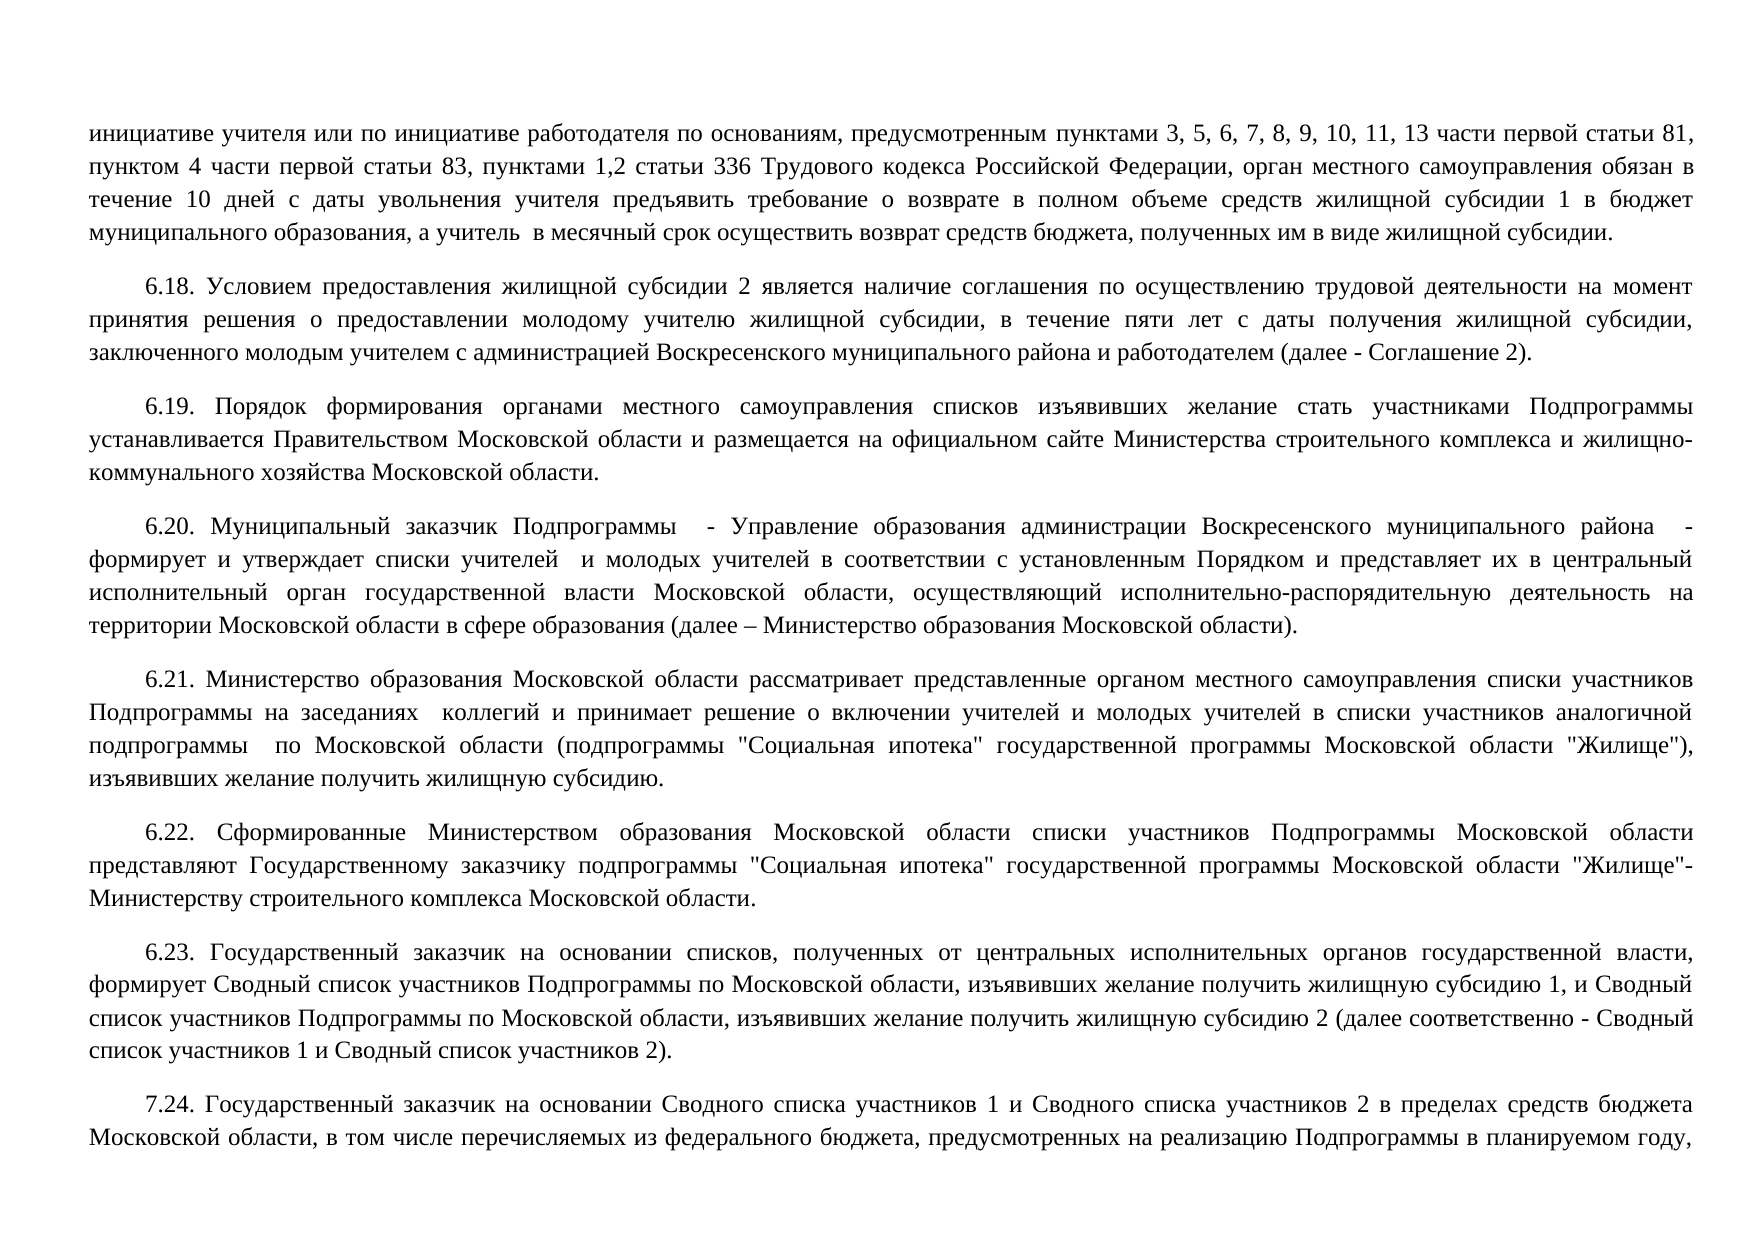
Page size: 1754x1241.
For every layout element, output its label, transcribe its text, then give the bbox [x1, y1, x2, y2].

text 6.19. Порядок формирования органами местного самоуправления списков изъявивших желание стать участниками Подпрограммы устанавливается Правительством Московской области и размещается на официальном сайте Министерства строительного комплекса и жилищно-коммунального хозяйства Московской области. [89, 391, 1695, 486]
text 6.23. Государственный заказчик на основании списков, полученных от центральных исполнительных органов государственной власти, формирует Сводный список участников Подпрограммы по Московской области, изъявивших желание получить жилищную субсидию 1, и Сводный список участников Подпрограммы по Московской области, изъявивших желание получить жилищную субсидию 2 (далее соответственно - Сводный список участников 1 и Сводный список участников 2). [89, 937, 1695, 1064]
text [89, 118, 1695, 246]
text 6.20. Муниципальный заказчик Подпрограммы - Управление образования администрации Воскресенского муниципального района - формирует и утверждает списки учителей и молодых учителей в соответствии с установленным Порядком и представляет их в центральный исполнительный орган государственной власти Московской области, осуществляющий исполнительно-распорядительную деятельность на территории Московской области в сфере образования (далее – Министерство образования Московской области). [89, 511, 1695, 639]
text 6.21. Министерство образования Московской области рассматривает представленные органом местного самоуправления списки участников Подпрограммы на заседаниях коллегий и принимает решение о включении учителей и молодых учителей в списки участников аналогичной подпрограммы по Московской области (подпрограммы "Социальная ипотека" государственной программы Московской области "Жилище"), изъявивших желание получить жилищную субсидию. [89, 664, 1695, 792]
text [89, 1089, 1695, 1151]
text 6.18. Условием предоставления жилищной субсидии 2 является наличие соглашения по осуществлению трудовой деятельности на момент принятия решения о предоставлении молодому учителю жилищной субсидии, в течение пяти лет с даты получения жилищной субсидии, заключенного молодым учителем с администрацией Воскресенского муниципального района и работодателем (далее - Соглашение 2). [89, 271, 1695, 366]
text 6.22. Сформированные Министерством образования Московской области списки участников Подпрограммы Московской области представляют Государственному заказчику подпрограммы "Социальная ипотека" государственной программы Московской области "Жилище"- Министерству строительного комплекса Московской области. [89, 817, 1695, 911]
